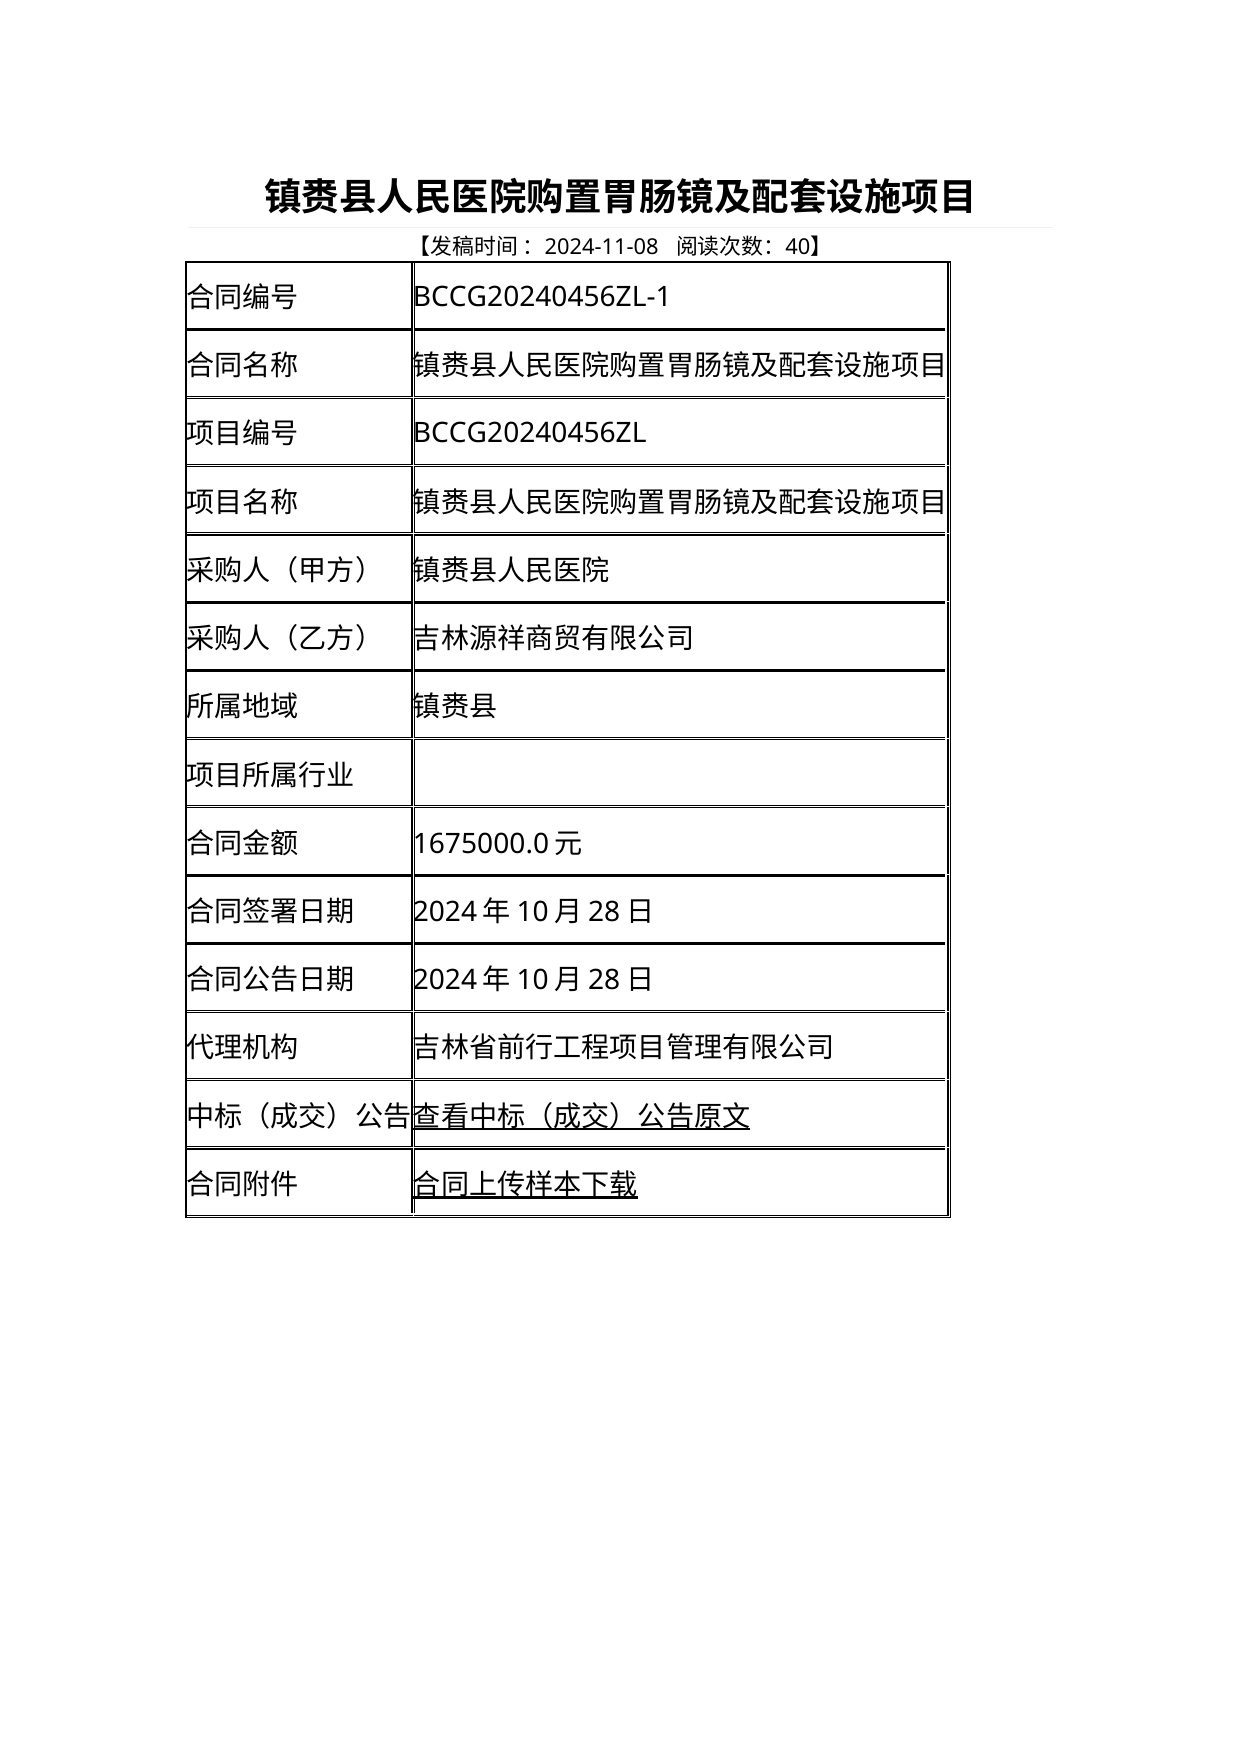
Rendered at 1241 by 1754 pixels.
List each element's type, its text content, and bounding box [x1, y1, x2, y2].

table_header BCCG20240456ZL-1 [415, 263, 947, 328]
table_cell 中标（成交）公告 [187, 1081, 411, 1146]
table_cell 镇赉县人民医院 [415, 532, 948, 601]
table_cell 合同上传样本下载 [413, 1146, 949, 1214]
table_cell 1675000.0元 [415, 805, 948, 873]
table_cell 镇赉县 [415, 669, 947, 737]
table_cell 查看中标（成交）公告原文 [415, 1078, 948, 1146]
table_cell 镇赉县人民医院购置胃肠镜及配套设施项目 [415, 464, 948, 532]
table_cell 2024年10月28日 [415, 874, 949, 942]
table_cell 项目所属行业 [187, 740, 411, 805]
table_cell 合同公告日期 [187, 945, 411, 1010]
table_cell 吉林源祥商贸有限公司 [415, 601, 949, 669]
table_cell 2024年10月28日 [415, 942, 947, 1010]
table_cell 镇赉县人民医院购置胃肠镜及配套设施项目 [415, 328, 947, 396]
subtitle 镇赉县人民医院购置胃肠镜及配套设施项目 [187, 162, 1053, 228]
table_cell 代理机构 [187, 1013, 411, 1078]
table_cell 合同附件 [187, 1150, 413, 1214]
table_cell BCCG20240456ZL [415, 396, 948, 464]
table_cell 合同签署日期 [187, 877, 411, 942]
table_cell 合同名称 [187, 331, 411, 396]
table_cell [415, 737, 948, 805]
text 【发稿时间 ：2024-11-08 阅读次数：40】 [187, 228, 1053, 261]
table_cell 采购人（甲方） [187, 536, 411, 601]
table_cell 项目编号 [187, 399, 411, 464]
table_cell 合同金额 [187, 808, 411, 873]
table_cell 吉林省前行工程项目管理有限公司 [415, 1010, 948, 1078]
table_cell 项目名称 [187, 467, 411, 532]
table_header 合同编号 [187, 263, 411, 328]
table_cell 所属地域 [187, 672, 411, 737]
table_cell 采购人（乙方） [187, 604, 411, 669]
